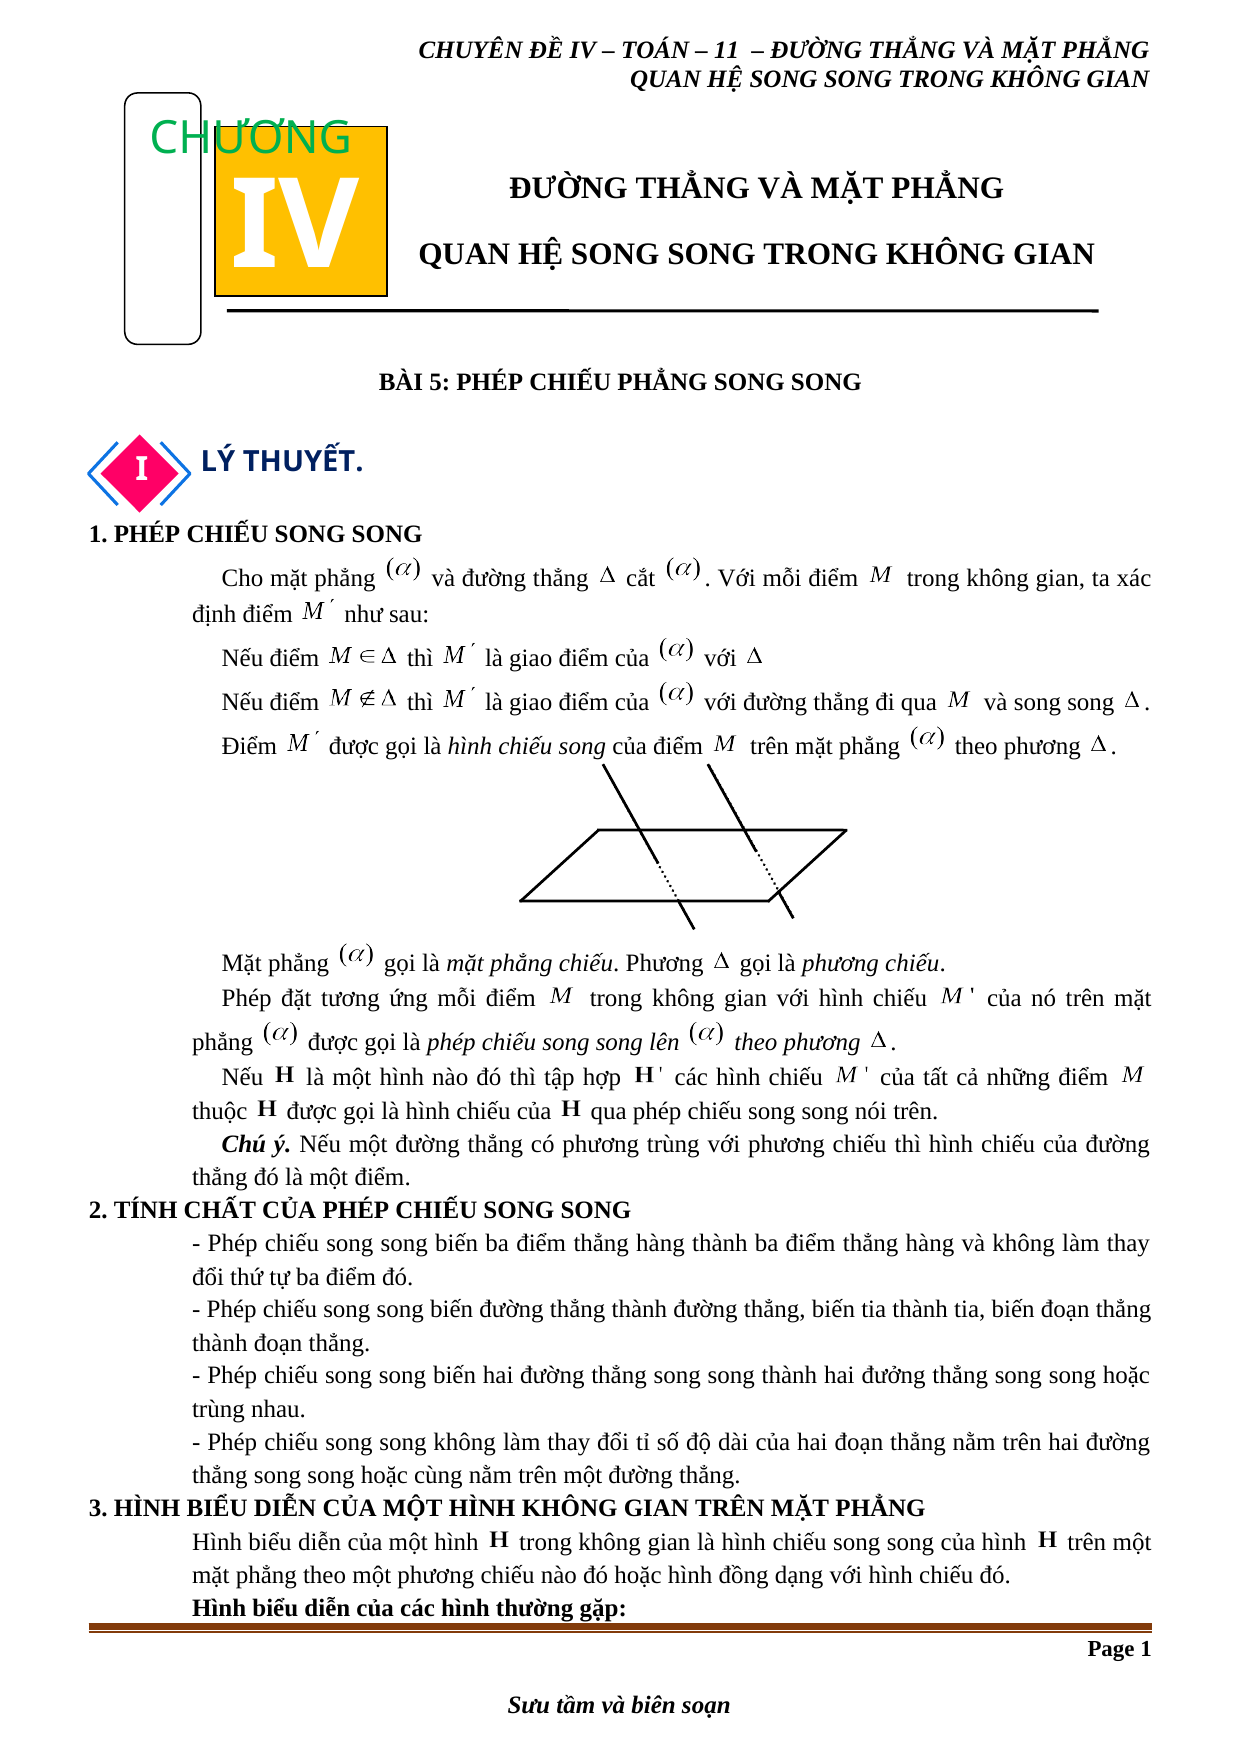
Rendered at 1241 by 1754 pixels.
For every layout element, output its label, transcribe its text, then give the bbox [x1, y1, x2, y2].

text Chú ý. Nếu một đường thẳng có phương trùng với phương chiếu thì hình chiếu của đường thẳng đó là một điểm. [192, 1129, 1152, 1191]
list - Phép chiếu song song không làm thay đổi tỉ số độ dài của hai đoạn thẳng nằm trên hai đường thẳng song song hoặc cùng nằm trên một đường thẳng. [192, 1427, 1152, 1488]
text Điểm được gọi là hình chiếu song của điểm trên mặt phẳng theo phương . [192, 720, 1152, 760]
text Hình biểu diễn của một hình trong không gian là hình chiếu song song của hình trên một mặt phẳng theo một phương chiếu nào đó hoặc hình đồng dạng với hình chiếu đó. [192, 1526, 1152, 1589]
text Phép đặt tương ứng mỗi điểm trong không gian với hình chiếu của nó trên mặt phẳng được gọi là phép chiếu song song lên theo phương . [192, 981, 1152, 1056]
text Nếu điểm thì là giao điểm của với đường thẳng đi qua và song song . [192, 676, 1152, 716]
text Nếu điểm thì là giao điểm của với [192, 632, 1152, 672]
list - Phép chiếu song song biến ba điểm thẳng hàng thành ba điểm thẳng hàng và không làm thay đổi thứ tự ba điểm đó. [192, 1228, 1152, 1290]
list - Phép chiếu song song biến đường thẳng thành đường thẳng, biến tia thành tia, biến đoạn thẳng thành đoạn thẳng. [192, 1294, 1152, 1356]
text Hình biểu diễn của các hình thường gặp: [192, 1593, 1152, 1622]
list - Phép chiếu song song biến hai đường thẳng song song thành hai đưởng thẳng song song hoặc trùng nhau. [192, 1361, 1152, 1422]
text 2. TÍNH CHẤT CỦA PHÉP CHIẾU SONG SONG [88, 1196, 1152, 1224]
text 1. PHÉP CHIẾU SONG SONG [88, 519, 1152, 547]
text 3. HÌNH BIỂU DIỄN CỦA MỘT HÌNH KHÔNG GIAN TRÊN MẶT PHẲNG [88, 1493, 1152, 1521]
text Nếu là một hình nào đó thì tập hợp các hình chiếu của tất cả những điểm thuộc được gọi là hình chiếu của qua phép chiếu song song nói trên. [192, 1060, 1152, 1125]
title BÀI 5: PHÉP CHIẾU PHẲNG SONG SONG [88, 367, 1152, 396]
text Cho mặt phẳng và đường thẳng cắt . Với mỗi điểm trong không gian, ta xác định điểm như sau: [192, 552, 1152, 628]
text Mặt phẳng gọi là mặt phẳng chiếu. Phương gọi là phương chiếu. [192, 937, 1152, 977]
